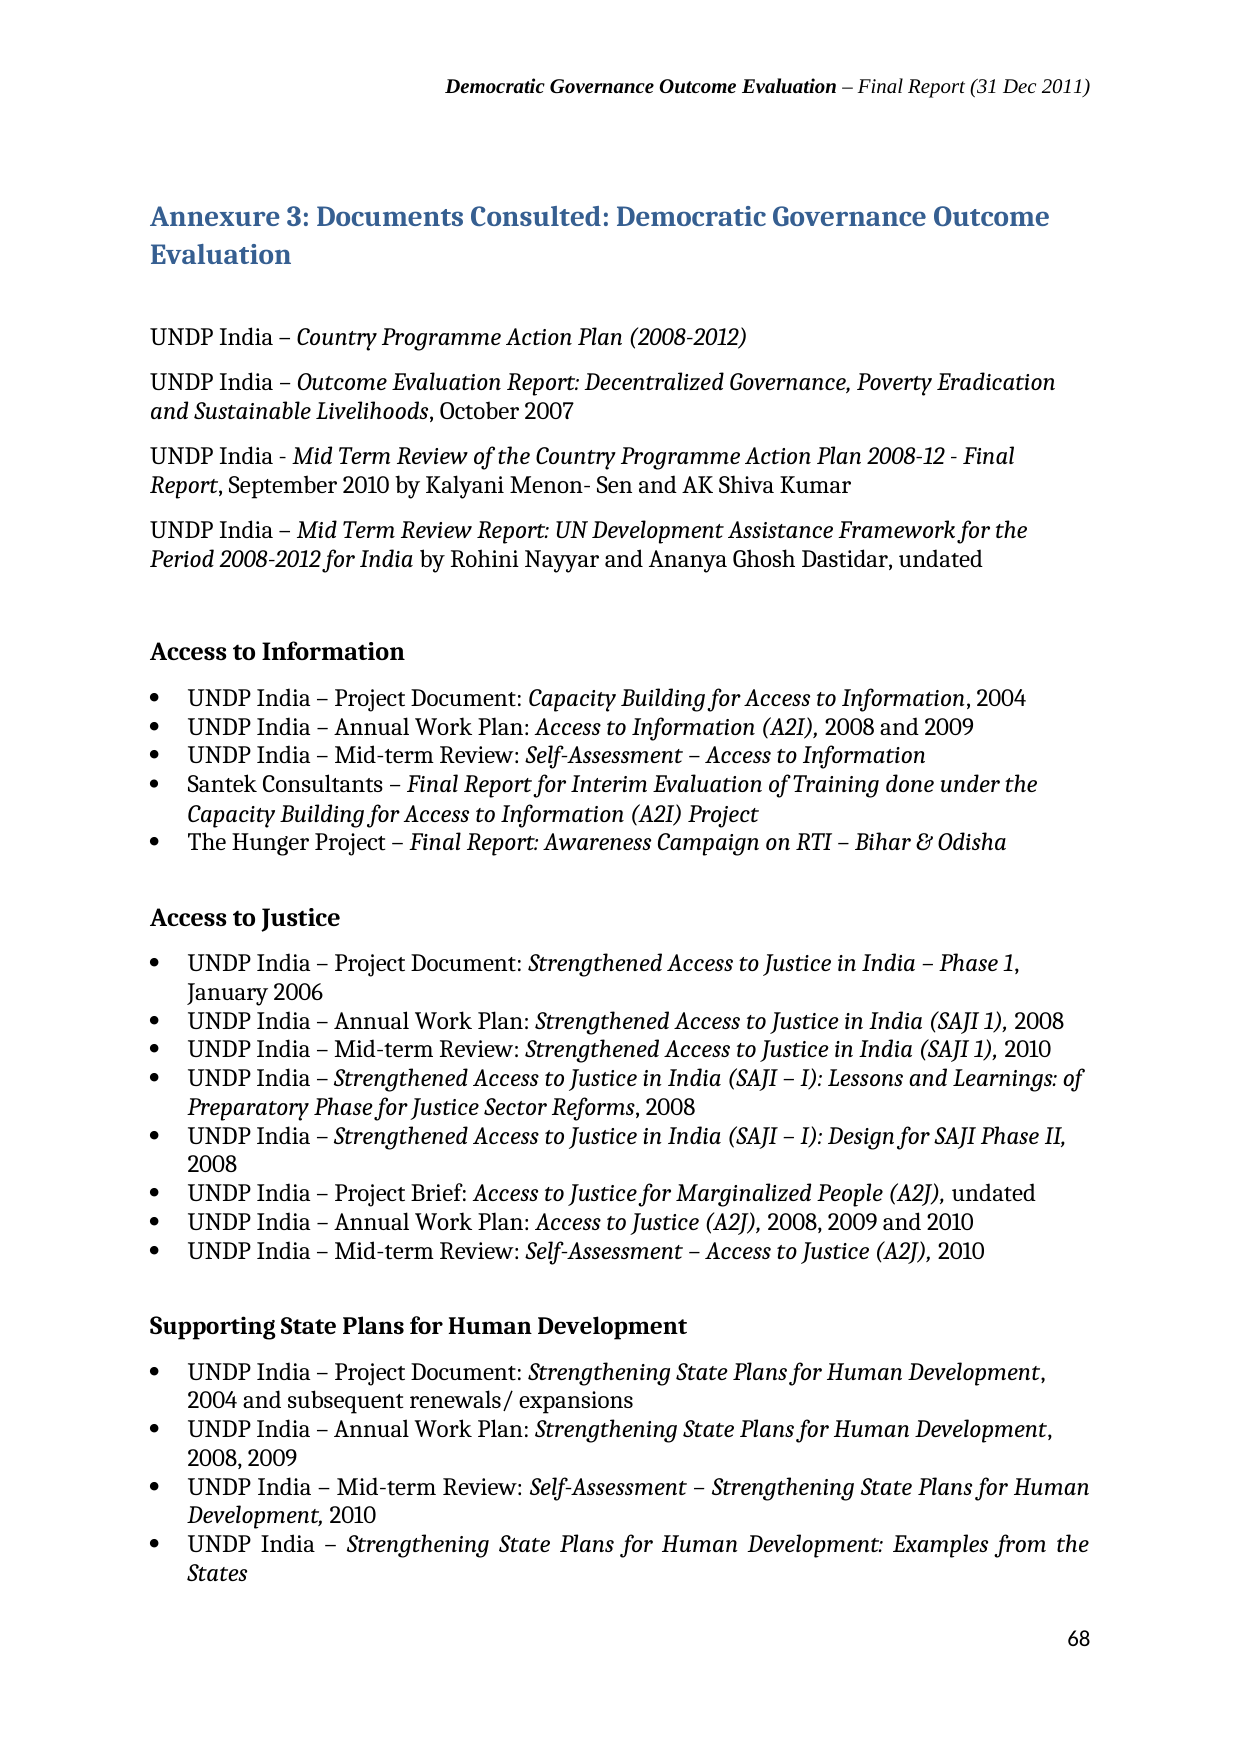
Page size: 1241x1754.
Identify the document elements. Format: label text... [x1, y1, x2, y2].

list UNDP India – Project Brief: Access to Justice for Marginalized People (A2J), undated [150, 1179, 1090, 1208]
list UNDP India – Mid-term Review: Self-Assessment – Access to Information [150, 741, 1090, 770]
list UNDP India – Annual Work Plan: Strengthened Access to Justice in India (SAJI 1), 2008 [150, 1007, 1090, 1035]
list UNDP India – Project Document: Strengthening State Plans for Human Development, 2004 and subsequent renewals/ expansions [150, 1357, 1090, 1415]
list UNDP India – Mid-term Review: Strengthened Access to Justice in India (SAJI 1), 2010 [150, 1035, 1090, 1064]
list UNDP India – Annual Work Plan: Access to Justice (A2J), 2008, 2009 and 2010 [150, 1208, 1090, 1237]
list UNDP India – Annual Work Plan: Access to Information (A2I), 2008 and 2009 [150, 712, 1090, 741]
subtitle Annexure 3: Documents Consulted: Democratic Governance Outcome Evaluation [150, 200, 1090, 272]
list UNDP India – Strengthened Access to Justice in India (SAJI – I): Lessons and Learnings: of Preparatory Phase for Justice Sector Reforms, 2008 [150, 1064, 1090, 1122]
text UNDP India - Mid Term Review of the Country Programme Action Plan 2008-12 - Final Report, September 2010 by Kalyani Menon- Sen and AK Shiva Kumar [150, 442, 1090, 499]
text UNDP India – Outcome Evaluation Report: Decentralized Governance, Poverty Eradication and Sustainable Livelihoods, October 2007 [150, 368, 1090, 425]
text UNDP India – Country Programme Action Plan (2008-2012) [150, 322, 1090, 351]
text Supporting State Plans for Human Development [150, 1311, 1090, 1341]
list UNDP India – Mid-term Review: Self-Assessment – Access to Justice (A2J), 2010 [150, 1237, 1090, 1265]
list UNDP India – Annual Work Plan: Strengthening State Plans for Human Development, 2008, 2009 [150, 1415, 1090, 1472]
list UNDP India – Strengthening State Plans for Human Development: Examples from the States [150, 1530, 1090, 1587]
list UNDP India – Mid-term Review: Self-Assessment – Strengthening State Plans for Human Development, 2010 [150, 1472, 1090, 1530]
list UNDP India – Project Document: Strengthened Access to Justice in India – Phase 1, January 2006 [150, 949, 1090, 1007]
text UNDP India – Mid Term Review Report: UN Development Assistance Framework for the Period 2008-2012 for India by Rohini Nayyar and Ananya Ghosh Dastidar, undated [150, 516, 1090, 574]
list UNDP India – Strengthened Access to Justice in India (SAJI – I): Design for SAJI Phase II, 2008 [150, 1122, 1090, 1179]
list The Hunger Project – Final Report: Awareness Campaign on RTI – Bihar & Odisha [150, 828, 1090, 857]
list UNDP India – Project Document: Capacity Building for Access to Information, 2004 [150, 684, 1090, 712]
list Santek Consultants – Final Report for Interim Evaluation of Training done under the Capacity Building for Access to Information (A2I) Project [150, 770, 1090, 828]
text Access to Information [150, 637, 1090, 667]
text Access to Justice [150, 902, 1090, 932]
